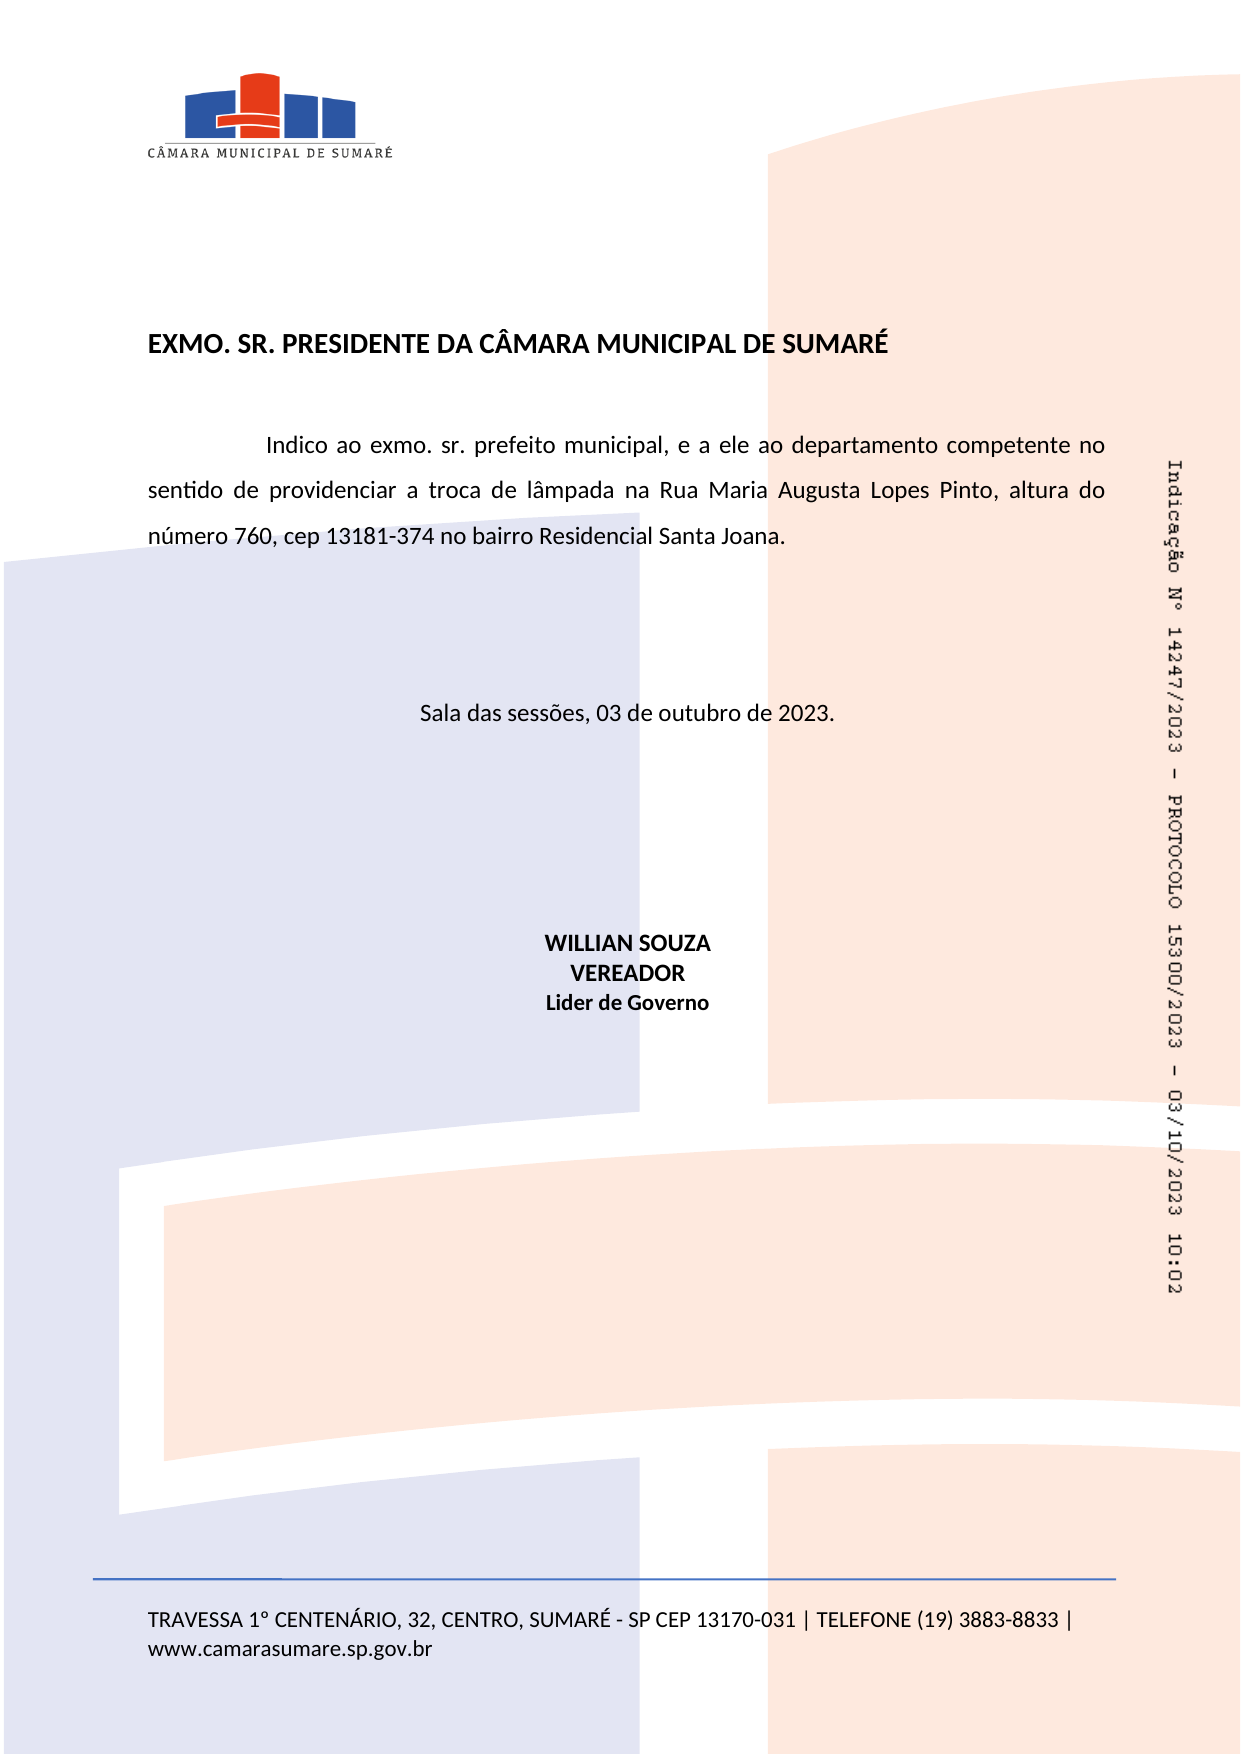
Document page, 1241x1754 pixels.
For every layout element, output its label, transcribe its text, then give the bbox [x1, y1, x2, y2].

text EXMO. SR. PRESIDENTE DA CÂMARA MUNICIPAL DE SUMARÉ [148, 325, 1107, 361]
picture [147, 73, 394, 160]
text VEREADOR [148, 957, 1107, 988]
picture [1142, 455, 1205, 1299]
text Lider de Governo [148, 988, 1107, 1016]
text Sala das sessões, 03 de outubro de 2023. [148, 697, 1107, 727]
text Indico ao exmo. sr. prefeito municipal, e a ele ao departamento competente no sentido de providenciar a troca de lâmpada na Rua Maria Augusta Lopes Pinto, altura do número 760, cep 13181-374 no bairro Residencial Santa Joana. [148, 429, 1107, 551]
text WILLIAN SOUZA [148, 927, 1107, 957]
